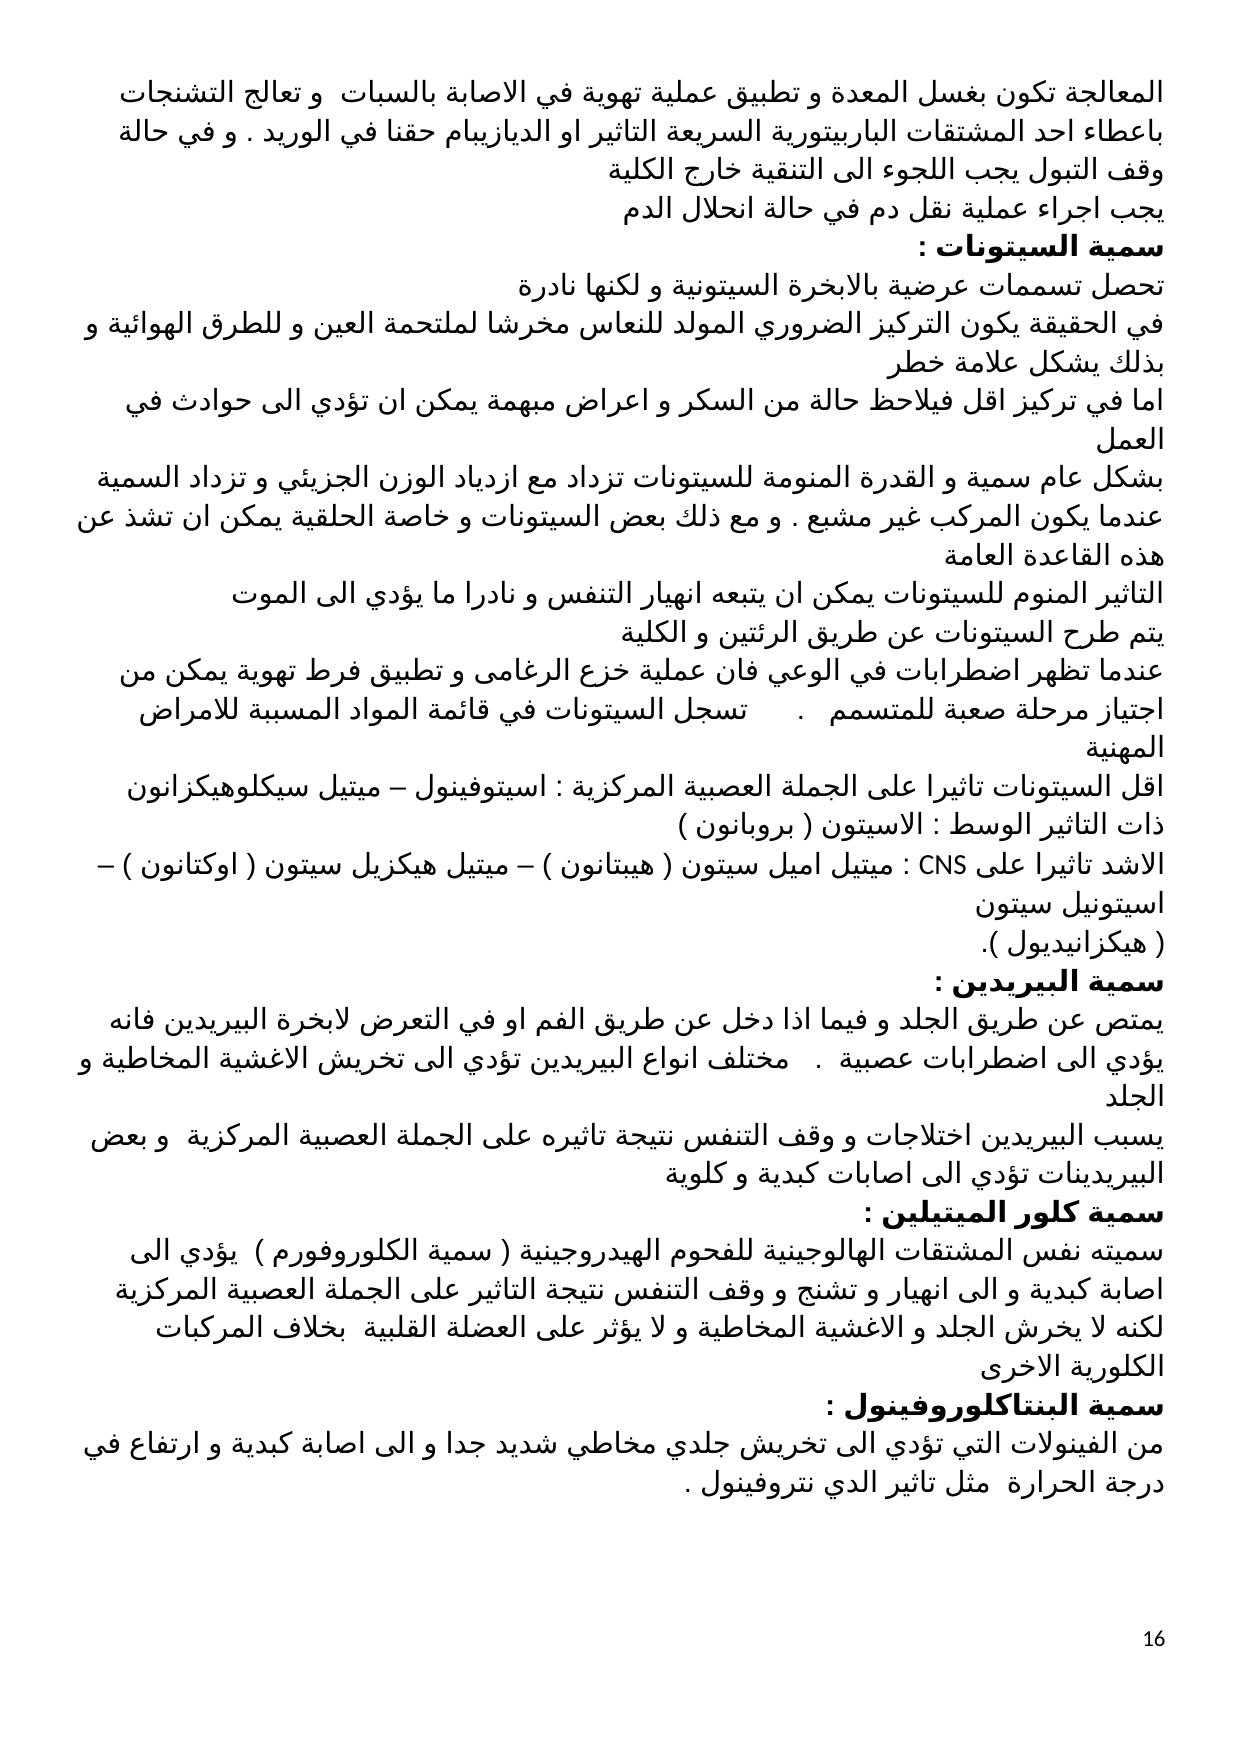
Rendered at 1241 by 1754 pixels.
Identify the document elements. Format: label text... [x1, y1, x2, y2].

text سمية البنتاكلوروفينول : [75, 1387, 1165, 1421]
text الاشد تاثيرا على CNS : ميتيل اميل سيتون ( هيبتانون ) – ميتيل هيكزيل سيتون ( اوكتانون ) – اسيتونيل سيتون [75, 846, 1165, 920]
text يمتص عن طريق الجلد و فيما اذا دخل عن طريق الفم او في التعرض لابخرة البيريدين فانه يؤدي الى اضطرابات عصبية . مختلف انواع البيريدين تؤدي الى تخريش الاغشية المخاطية و الجلد [75, 1002, 1165, 1113]
text لكنه لا يخرش الجلد و الاغشية المخاطية و لا يؤثر على العضلة القلبية بخلاف المركبات الكلورية الاخرى [75, 1310, 1165, 1382]
text سمية البيريدين : [75, 963, 1165, 997]
text ذات التاثير الوسط : الاسيتون ( بروبانون ) [75, 807, 1165, 841]
text يجب اجراء عملية نقل دم في حالة انحلال الدم [75, 191, 1165, 224]
text يسبب البيريدين اختلاجات و وقف التنفس نتيجة تاثيره على الجملة العصبية المركزية و بعض البيريدينات تؤدي الى اصابات كبدية و كلوية [75, 1118, 1165, 1190]
text اقل السيتونات تاثيرا على الجملة العصبية المركزية : اسيتوفينول – ميتيل سيكلوهيكزانون [75, 769, 1165, 802]
text عندما تظهر اضطرابات في الوعي فان عملية خزع الرغامى و تطبيق فرط تهوية يمكن من اجتياز مرحلة صعبة للمتسمم . تسجل السيتونات في قائمة المواد المسببة للامراض المهنية [75, 653, 1165, 764]
text يتم طرح السيتونات عن طريق الرئتين و الكلية [75, 614, 1165, 648]
text ( هيكزانيديول ). [75, 925, 1165, 958]
text سمية كلور الميتيلين : [75, 1195, 1165, 1228]
text من الفينولات التي تؤدي الى تخريش جلدي مخاطي شديد جدا و الى اصابة كبدية و ارتفاع في درجة الحرارة مثل تاثير الدي نتروفينول . [75, 1426, 1165, 1498]
text التاثير المنوم للسيتونات يمكن ان يتبعه انهيار التنفس و نادرا ما يؤدي الى الموت [75, 576, 1165, 609]
text سميته نفس المشتقات الهالوجينية للفحوم الهيدروجينية ( سمية الكلوروفورم ) يؤدي الى اصابة كبدية و الى انهيار و تشنج و وقف التنفس نتيجة التاثير على الجملة العصبية المركزية [75, 1233, 1165, 1305]
text بشكل عام سمية و القدرة المنومة للسيتونات تزداد مع ازدياد الوزن الجزيئي و تزداد السمية عندما يكون المركب غير مشبع . و مع ذلك بعض السيتونات و خاصة الحلقية يمكن ان تشذ عن هذه القاعدة العامة [75, 460, 1165, 571]
text المعالجة تكون بغسل المعدة و تطبيق عملية تهوية في الاصابة بالسبات و تعالج التشنجات باعطاء احد المشتقات الباربيتورية السريعة التاثير او الديازيبام حقنا في الوريد . و في حالة وقف التبول يجب اللجوء الى التنقية خارج الكلية [75, 75, 1165, 186]
text في الحقيقة يكون التركيز الضروري المولد للنعاس مخرشا لملتحمة العين و للطرق الهوائية و بذلك يشكل علامة خطر [75, 306, 1165, 378]
text اما في تركيز اقل فيلاحظ حالة من السكر و اعراض مبهمة يمكن ان تؤدي الى حوادث في العمل [75, 383, 1165, 455]
text سمية السيتونات : [75, 229, 1165, 263]
text تحصل تسممات عرضية بالابخرة السيتونية و لكنها نادرة [75, 268, 1165, 301]
